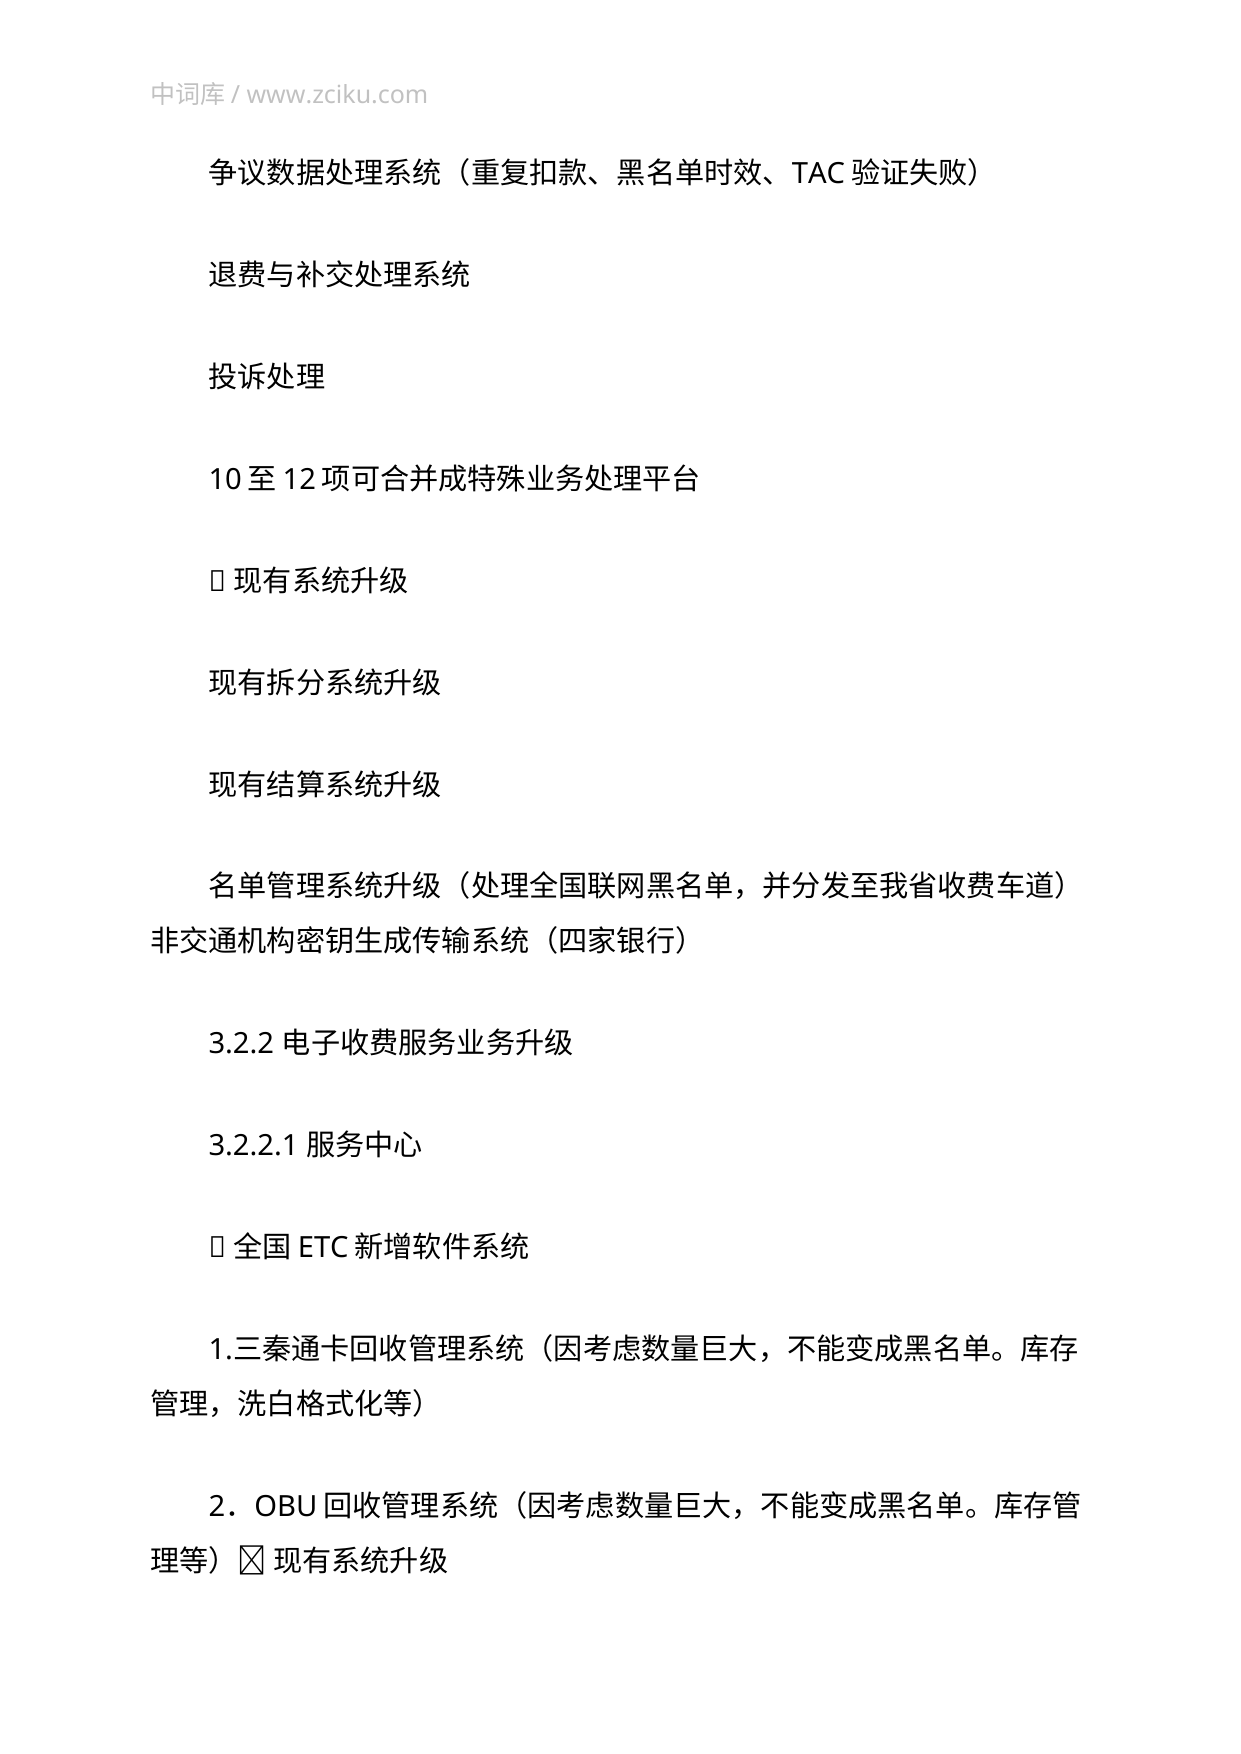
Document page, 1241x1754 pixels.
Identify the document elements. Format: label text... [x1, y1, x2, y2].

text 现有结算系统升级 [150, 761, 1090, 803]
text 投诉处理 [150, 354, 1090, 396]
text 现有拆分系统升级 [150, 659, 1090, 702]
text 3.2.2.1 服务中心 [150, 1122, 1090, 1164]
text  全国ETC新增软件系统 [150, 1224, 1090, 1266]
text 1.三秦通卡回收管理系统（因考虑数量巨大，不能变成黑名单。库存管理，洗白格式化等） [150, 1326, 1090, 1423]
text 退费与补交处理系统 [150, 252, 1090, 294]
text 名单管理系统升级（处理全国联网黑名单，并分发至我省收费车道）非交通机构密钥生成传输系统（四家银行） [150, 863, 1090, 960]
text 争议数据处理系统（重复扣款、黑名单时效、TAC验证失败） [150, 150, 1090, 192]
text 2．OBU回收管理系统（因考虑数量巨大，不能变成黑名单。库存管理等） 现有系统升级 [150, 1482, 1090, 1580]
text  现有系统升级 [150, 557, 1090, 600]
text 3.2.2 电子收费服务业务升级 [150, 1020, 1090, 1062]
text 10至12项可合并成特殊业务处理平台 [150, 456, 1090, 498]
